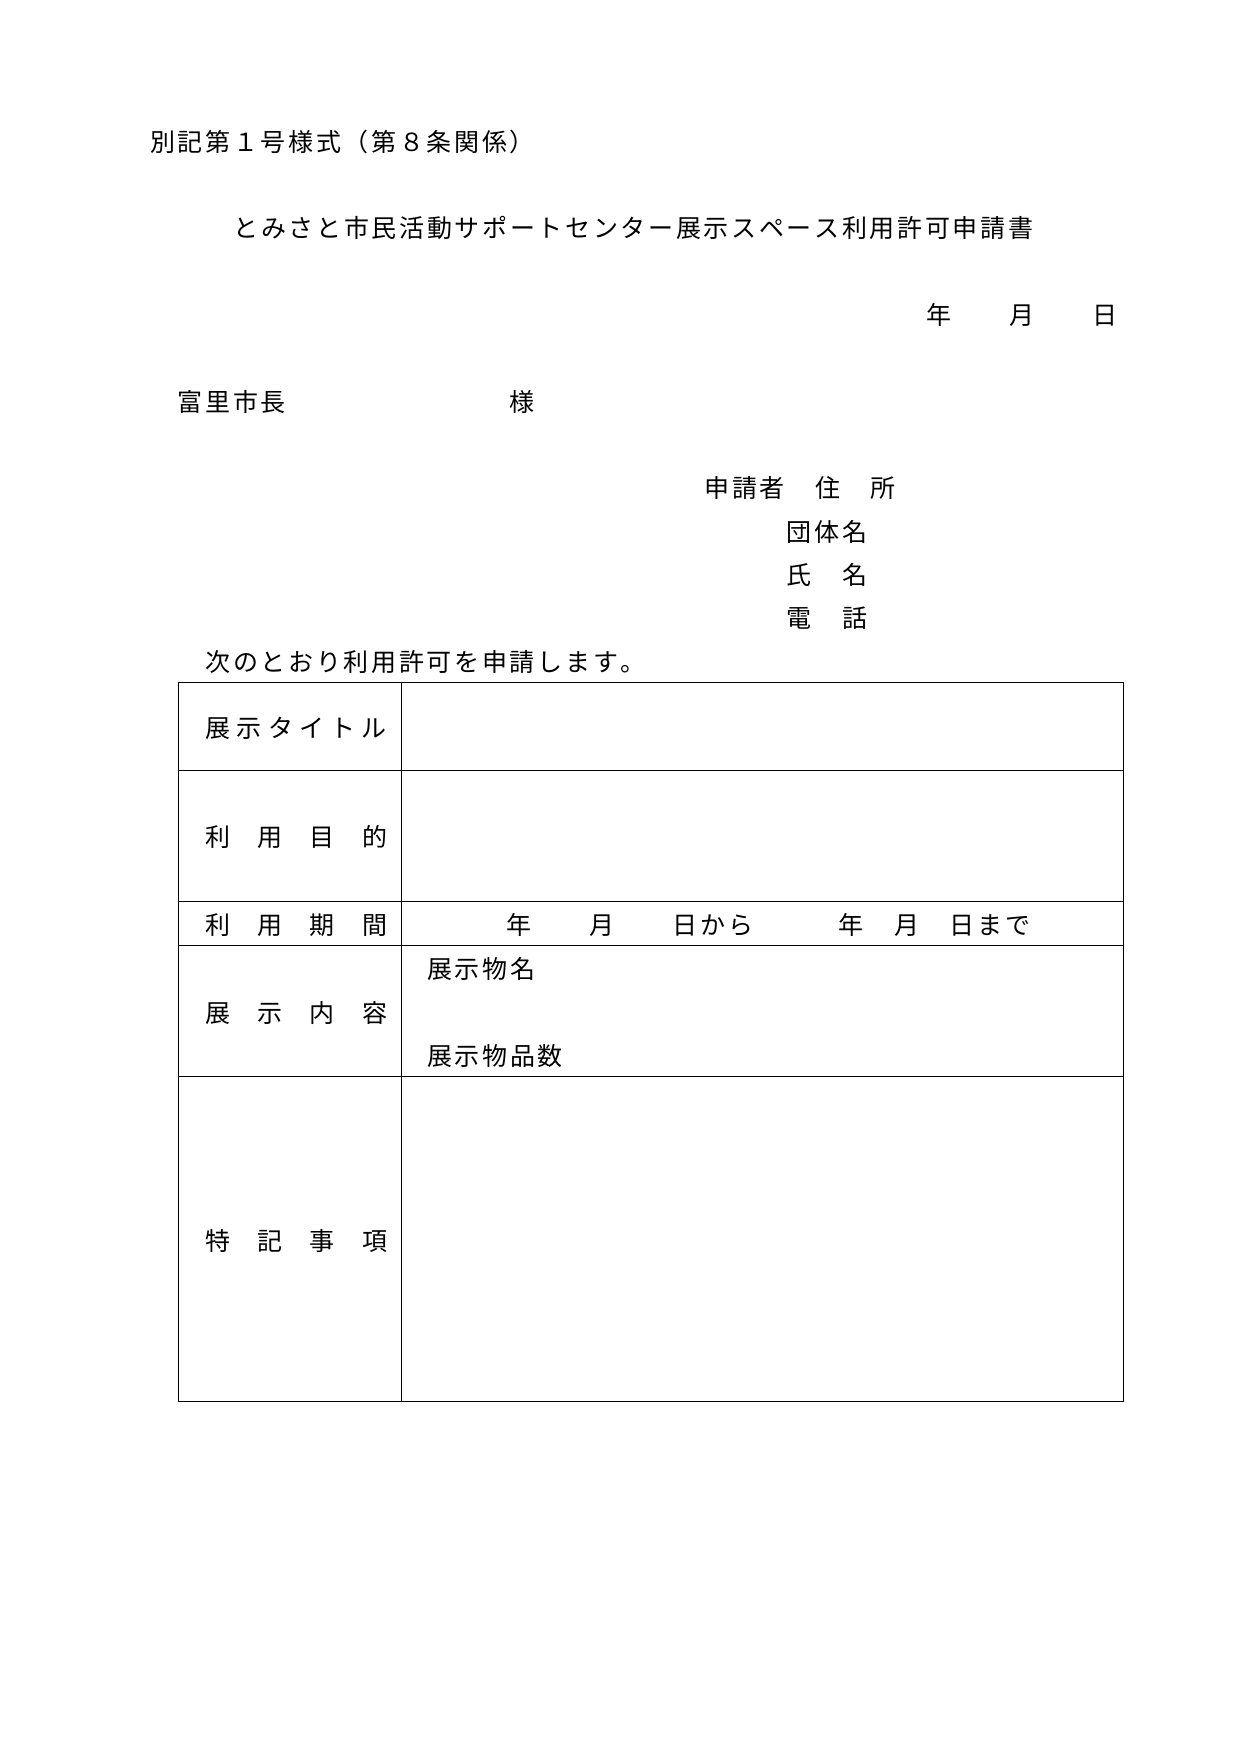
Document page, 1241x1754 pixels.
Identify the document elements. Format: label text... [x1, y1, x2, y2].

text 別記第１号様式（第８条関係） [150, 119, 1120, 162]
table_cell 利用目的 [179, 771, 401, 901]
text 電 話 [150, 595, 1120, 639]
text とみさと市民活動サポートセンター展示スペース利用許可申請書 [150, 205, 1120, 249]
table_cell [402, 1077, 1123, 1401]
table_cell 年 月 日から 年 月 日まで [402, 902, 1123, 945]
table_header [402, 683, 1123, 770]
text 次のとおり利用許可を申請します。 [150, 639, 1120, 682]
table_cell [402, 771, 1123, 901]
text 年 月 日 [150, 292, 1120, 335]
text 富里市長 様 [150, 379, 1120, 422]
table_cell 特記事項 [179, 1077, 401, 1401]
table_header 展示タイトル [179, 683, 401, 770]
text 氏 名 [150, 552, 1120, 595]
text 申請者 住 所 [178, 465, 1120, 509]
table_cell 展示物名 展示物品数 [402, 946, 1123, 1076]
table_cell 展示内容 [179, 946, 401, 1076]
table_cell 利用期間 [179, 902, 401, 945]
text 団体名 [150, 509, 1120, 552]
